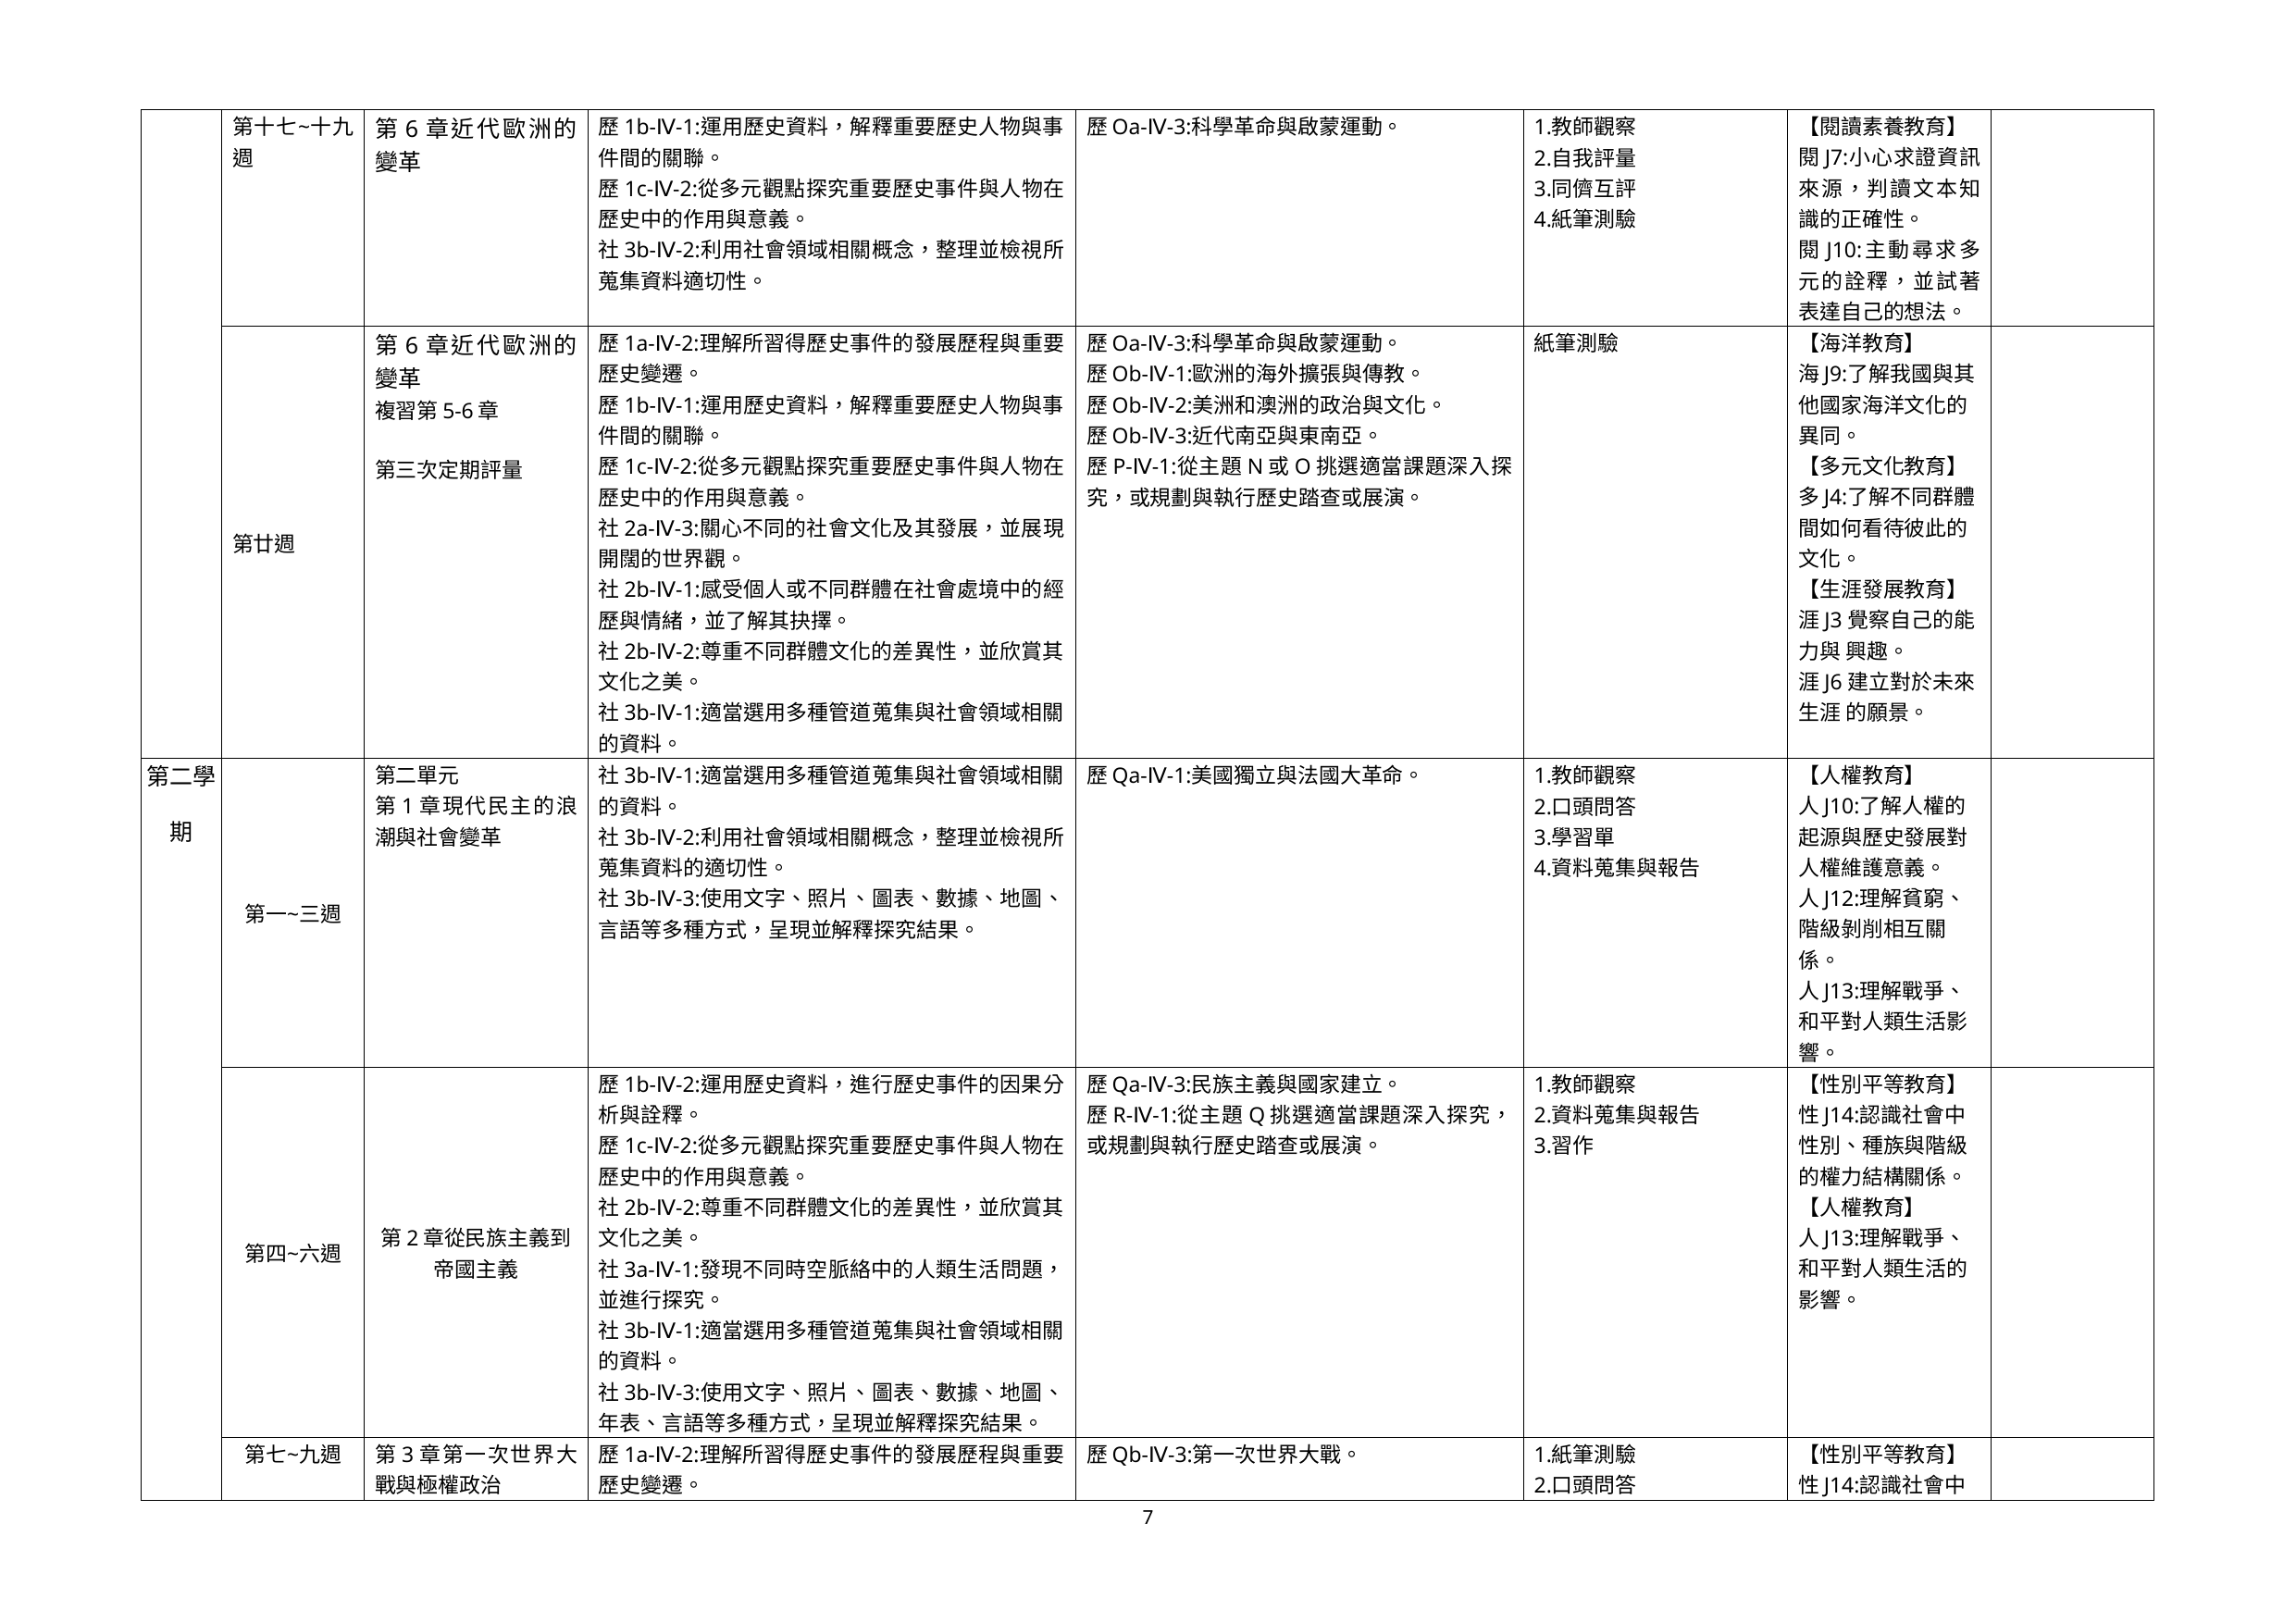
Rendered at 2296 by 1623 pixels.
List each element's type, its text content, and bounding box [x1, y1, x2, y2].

table_cell 歷1a-Ⅳ-2:理解所習得歷史事件的發展歷程與重要歷史變遷。 歷1b-Ⅳ-1:運用歷史資料，解釋重要歷史人物與事件間的關聯。 歷1c-Ⅳ-2:從多元觀點探究重要歷史事件與人物在歷史中的作用與意義。 社2a-Ⅳ-3:關心不同的社會文化及其發展，並展現開闊的世界觀。 社2b-Ⅳ-1:感受個人或不同群體在社會處境中的經歷與情緒，並了解其抉擇。 社2b-Ⅳ-2:尊重不同群體文化的差異性，並欣賞其文化之美。 社3b-Ⅳ-1:適當選用多種管道蒐集與社會領域相關的資料。 [589, 327, 1075, 758]
table_cell 第2章從民族主義到帝國主義 [365, 1068, 588, 1437]
table_cell 第一~三週 [222, 759, 364, 1067]
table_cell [589, 1438, 1075, 1500]
table_cell 第3章第一次世界大戰與極權政治 [365, 1438, 588, 1500]
table_cell 歷Qa-Ⅳ-3:民族主義與國家建立。 歷R-Ⅳ-1:從主題Q挑選適當課題深入探究，或規劃與執行歷史踏查或展演。 [1076, 1068, 1523, 1437]
table_cell 歷Oa-Ⅳ-3:科學革命與啟蒙運動。 歷Ob-Ⅳ-1:歐洲的海外擴張與傳教。 歷Ob-Ⅳ-2:美洲和澳洲的政治與文化。 歷Ob-Ⅳ-3:近代南亞與東南亞。 歷P-Ⅳ-1:從主題N或O挑選適當課題深入探究，或規劃與執行歷史踏查或展演。 [1076, 327, 1523, 758]
table_cell 第二單元 第1章現代民主的浪潮與社會變革 [365, 759, 588, 1067]
table_cell 歷1b-Ⅳ-1:運用歷史資料，解釋重要歷史人物與事件間的關聯。 歷1c-Ⅳ-2:從多元觀點探究重要歷史事件與人物在歷史中的作用與意義。 社3b-Ⅳ-2:利用社會領域相關概念，整理並檢視所蒐集資料適切性。 [589, 110, 1075, 326]
table_cell 第6章近代歐洲的變革 [365, 110, 588, 326]
table_cell [1992, 759, 2153, 1067]
table_cell 歷Oa-Ⅳ-3:科學革命與啟蒙運動。 [1076, 110, 1523, 326]
table_cell [1992, 327, 2153, 758]
table_cell [1992, 110, 2153, 326]
table_cell 【人權教育】 人J10:了解人權的起源與歷史發展對人權維護意義。 人J12:理解貧窮、階級剝削相互關係。 人J13:理解戰爭、和平對人類生活影響。 [1788, 759, 1991, 1067]
table_cell 1.教師觀察 2.自我評量 3.同儕互評 4.紙筆測驗 [1524, 110, 1787, 326]
table_cell 第廿週 [222, 327, 364, 758]
table_cell [1992, 1438, 2153, 1500]
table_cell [1788, 1438, 1991, 1500]
table_cell 歷1b-Ⅳ-2:運用歷史資料，進行歷史事件的因果分析與詮釋。 歷1c-Ⅳ-2:從多元觀點探究重要歷史事件與人物在歷史中的作用與意義。 社2b-Ⅳ-2:尊重不同群體文化的差異性，並欣賞其文化之美。 社3a-Ⅳ-1:發現不同時空脈絡中的人類生活問題，並進行探究。 社3b-Ⅳ-1:適當選用多種管道蒐集與社會領域相關的資料。 社3b-Ⅳ-3:使用文字、照片、圖表、數據、地圖、年表、言語等多種方式，呈現並解釋探究結果。 [589, 1068, 1075, 1437]
table_cell 【海洋教育】 海J9:了解我國與其他國家海洋文化的異同。 【多元文化教育】 多J4:了解不同群體間如何看待彼此的文化。 【生涯發展教育】 涯 J3 覺察自己的能力與 興趣。 涯 J6 建立對於未來生涯 的願景。 [1788, 327, 1991, 758]
table_cell 第十七~十九週 [222, 110, 364, 326]
table_cell [142, 759, 221, 1500]
table_cell 第四~六週 [222, 1068, 364, 1437]
table_cell 1.教師觀察 2.資料蒐集與報告 3.習作 [1524, 1068, 1787, 1437]
table_cell 歷Qb-Ⅳ-3:第一次世界大戰。 [1076, 1438, 1523, 1500]
table_cell 【閱讀素養教育】 閱J7:小心求證資訊來源，判讀文本知識的正確性。 閱J10:主動尋求多元的詮釋，並試著表達自己的想法。 [1788, 110, 1991, 326]
table_cell 社3b-Ⅳ-1:適當選用多種管道蒐集與社會領域相關的資料。 社3b-Ⅳ-2:利用社會領域相關概念，整理並檢視所蒐集資料的適切性。 社3b-Ⅳ-3:使用文字、照片、圖表、數據、地圖、言語等多種方式，呈現並解釋探究結果。 [589, 759, 1075, 1067]
table_cell 紙筆測驗 [1524, 327, 1787, 758]
table_cell 1.教師觀察 2.口頭問答 3.學習單 4.資料蒐集與報告 [1524, 759, 1787, 1067]
table_cell 第6章近代歐洲的變革 複習第5-6章 第三次定期評量 [365, 327, 588, 758]
table_cell 【性別平等教育】 性J14:認識社會中性別、種族與階級的權力結構關係。 【人權教育】 人J13:理解戰爭、和平對人類生活的影響。 [1788, 1068, 1991, 1437]
table_cell 第七~九週 [222, 1438, 364, 1500]
table_cell 1.紙筆測驗 2.口頭問答 3.習作 [1524, 1438, 1787, 1500]
table_cell 歷Qa-Ⅳ-1:美國獨立與法國大革命。 [1076, 759, 1523, 1067]
table_cell [1992, 1068, 2153, 1437]
